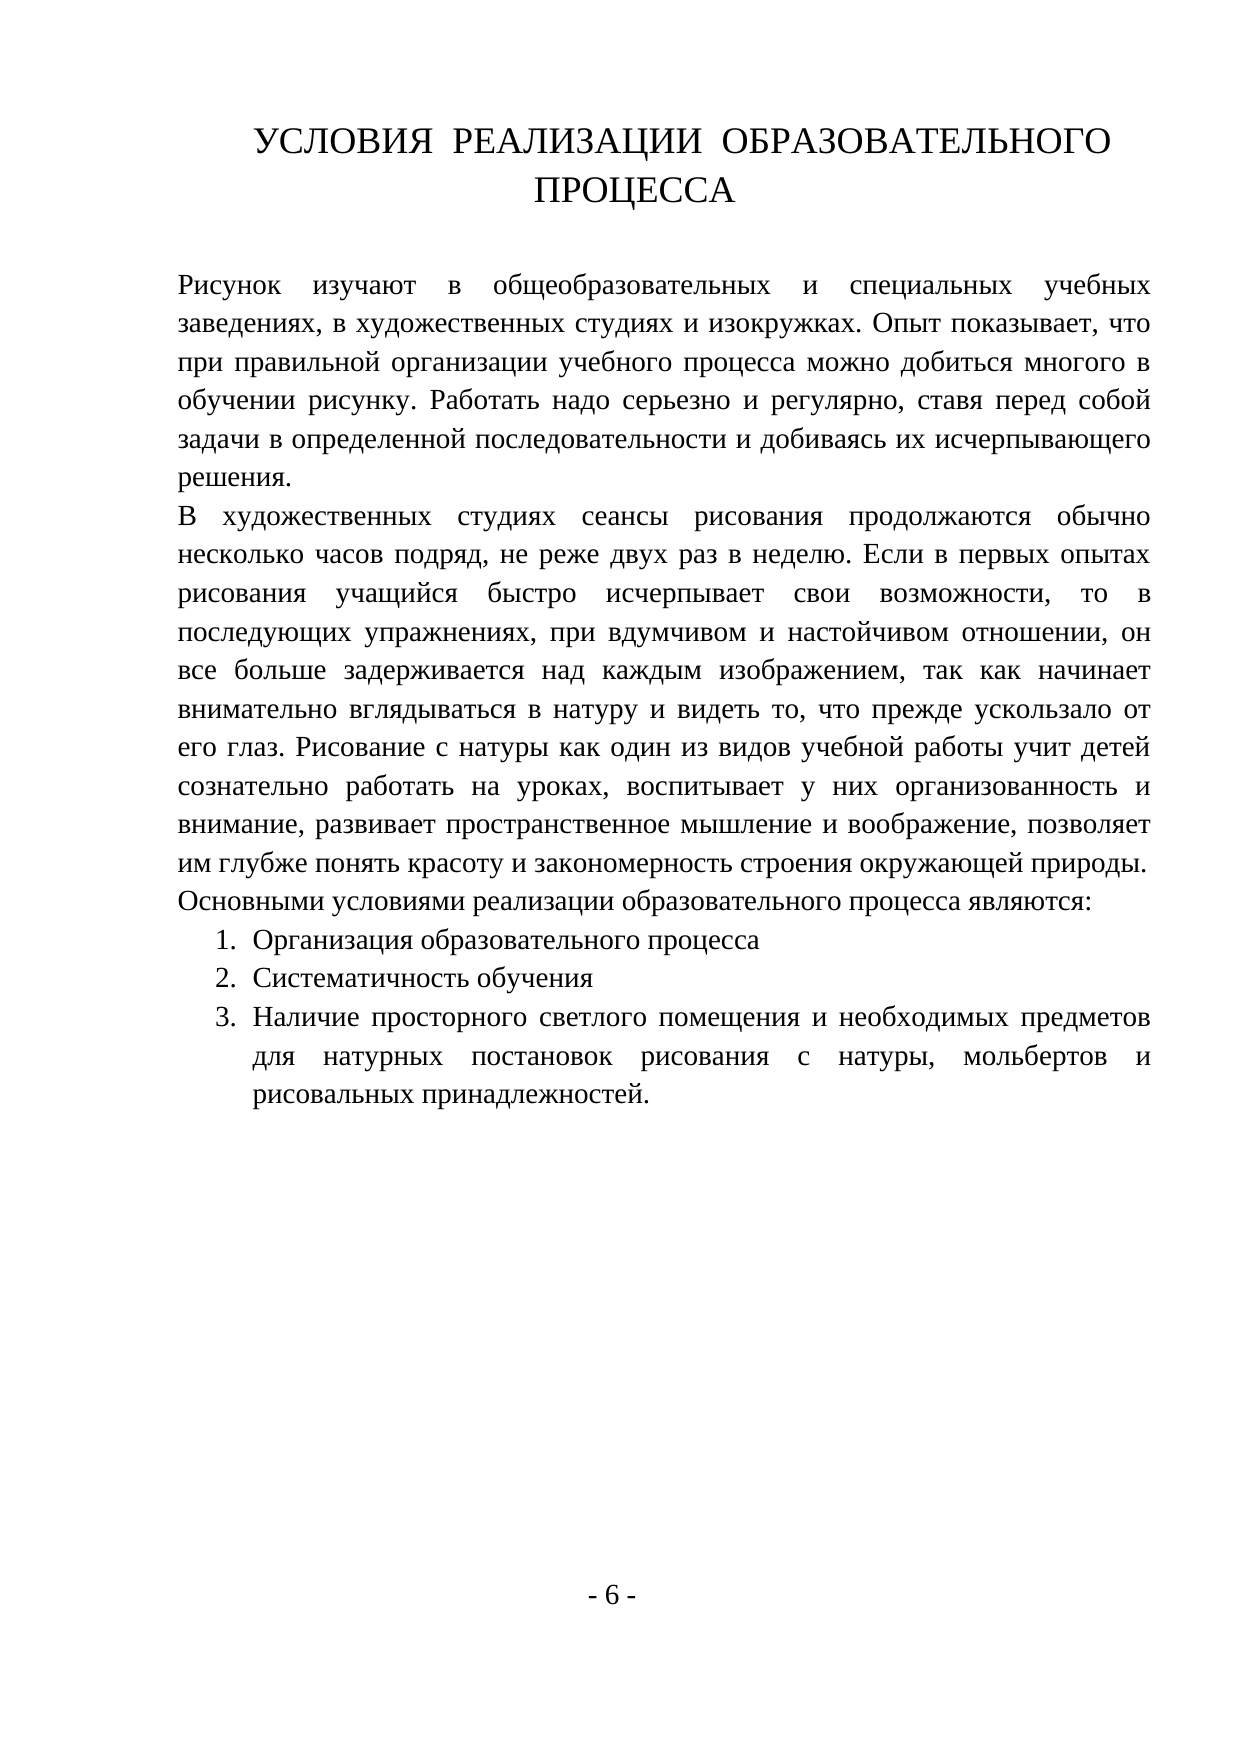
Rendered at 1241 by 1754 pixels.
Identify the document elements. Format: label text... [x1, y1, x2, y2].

text ПРОЦЕССА [177, 168, 1152, 211]
list Наличие просторного светлого помещения и необходимых предметов для натурных постановок рисования с натуры, мольбертов и рисовальных принадлежностей. [215, 999, 1152, 1110]
list Организация образовательного процесса [215, 922, 1152, 956]
text Рисунок изучают в общеобразовательных и специальных учебных заведениях, в художественных студиях и изокружках. Опыт показывает, что при правильной организации учебного процесса можно добиться многого в обучении рисунку. Работать надо серьезно и регулярно, ставя перед собой задачи в определенной последовательности и добиваясь их исчерпывающего решения. [177, 267, 1152, 493]
list - 6 - [252, 1577, 1152, 1611]
list Систематичность обучения [215, 961, 1152, 994]
text УСЛОВИЯ РЕАЛИЗАЦИИ ОБРАЗОВАТЕЛЬНОГО [177, 118, 1152, 161]
text В художественных студиях сеансы рисования продолжаются обычно несколько часов подряд, не реже двух раз в неделю. Если в первых опытах рисования учащийся быстро исчерпывает свои возможности, то в последующих упражнениях, при вдумчивом и настойчивом отношении, он все больше задерживается над каждым изображением, так как начинает внимательно вглядываться в натуру и видеть то, что прежде ускользало от его глаз. Рисование с натуры как один из видов учебной работы учит детей сознательно работать на уроках, воспитывает у них организованность и внимание, развивает пространственное мышление и воображение, позволяет им глубже понять красоту и закономерность строения окружающей природы. [177, 498, 1152, 878]
text Основными условиями реализации образовательного процесса являются: [177, 883, 1152, 917]
